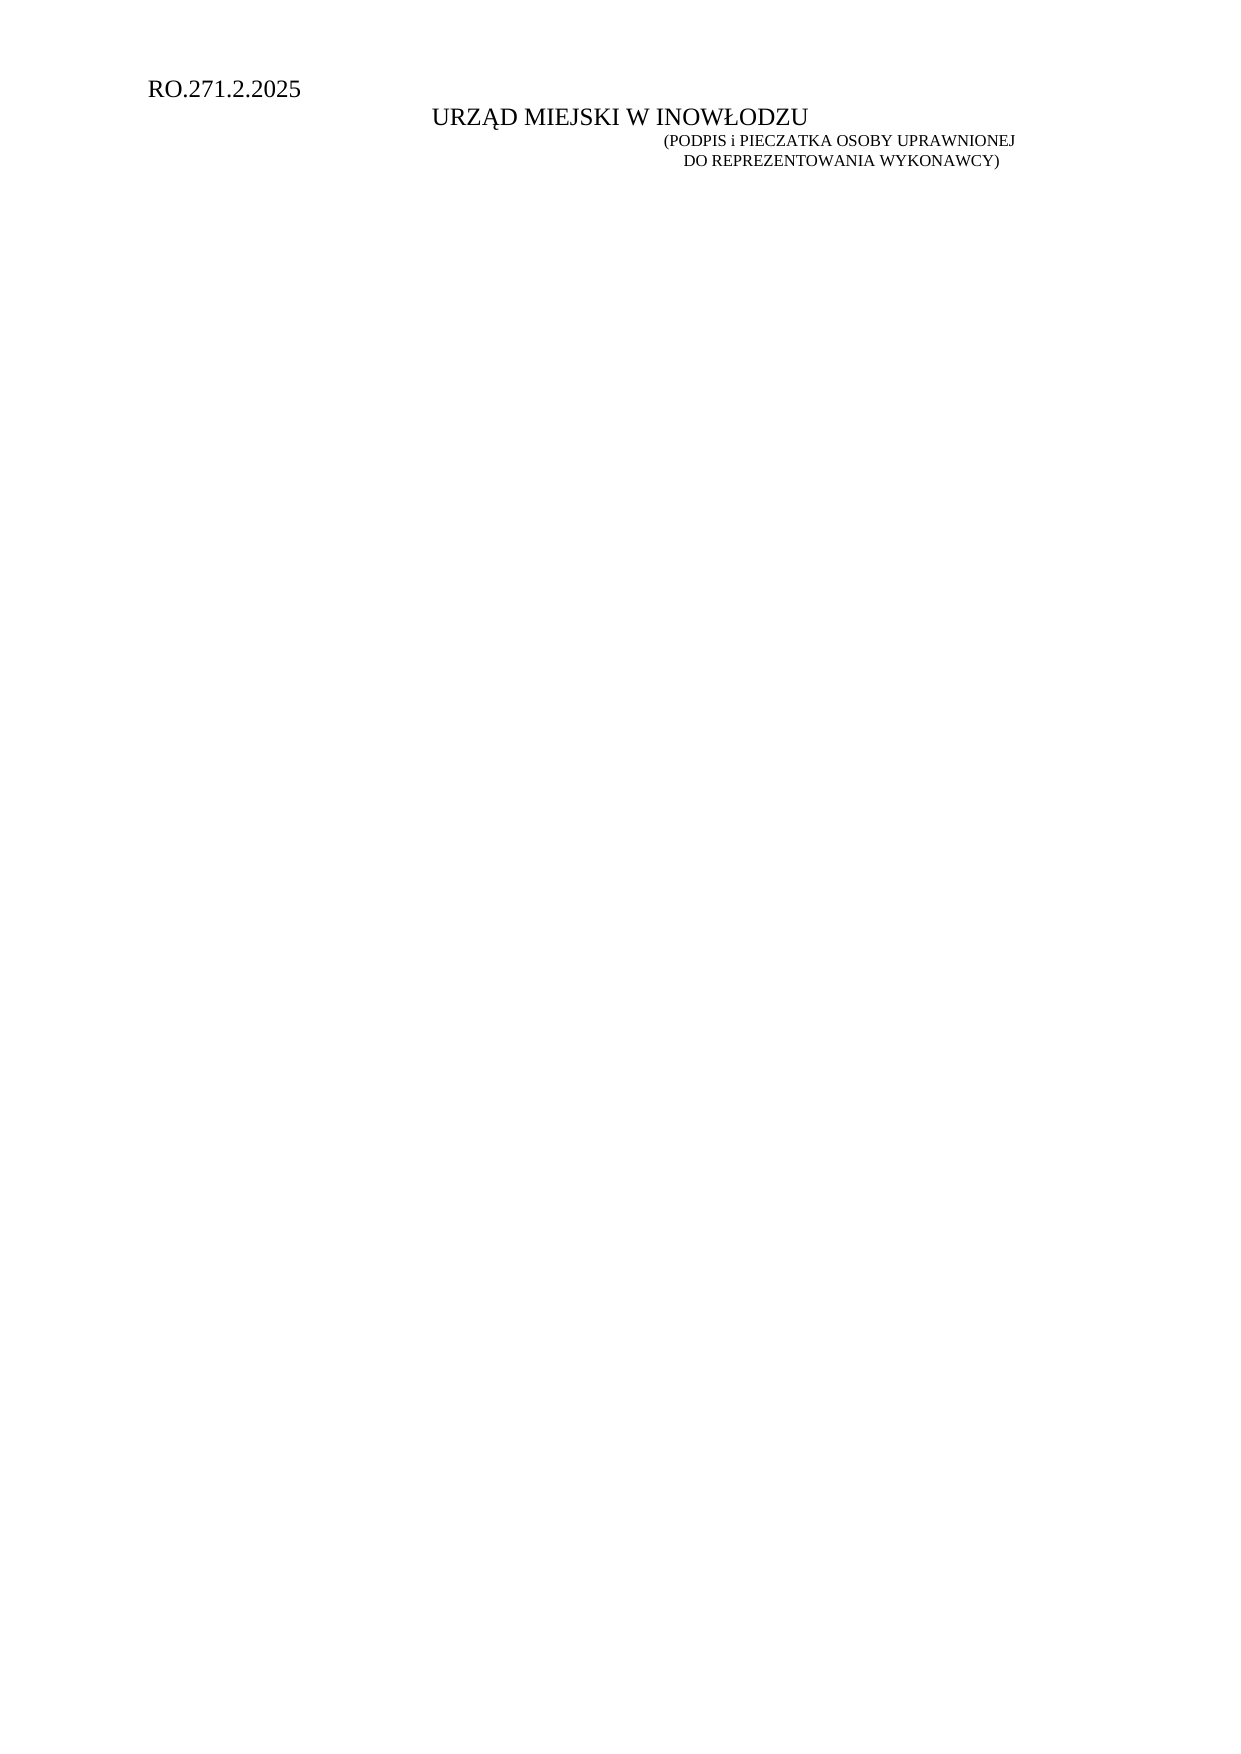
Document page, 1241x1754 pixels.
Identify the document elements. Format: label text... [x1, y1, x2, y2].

text (PODPIS i PIECZATKA OSOBY UPRAWNIONEJ DO REPREZENTOWANIA WYKONAWCY) [591, 131, 1093, 169]
